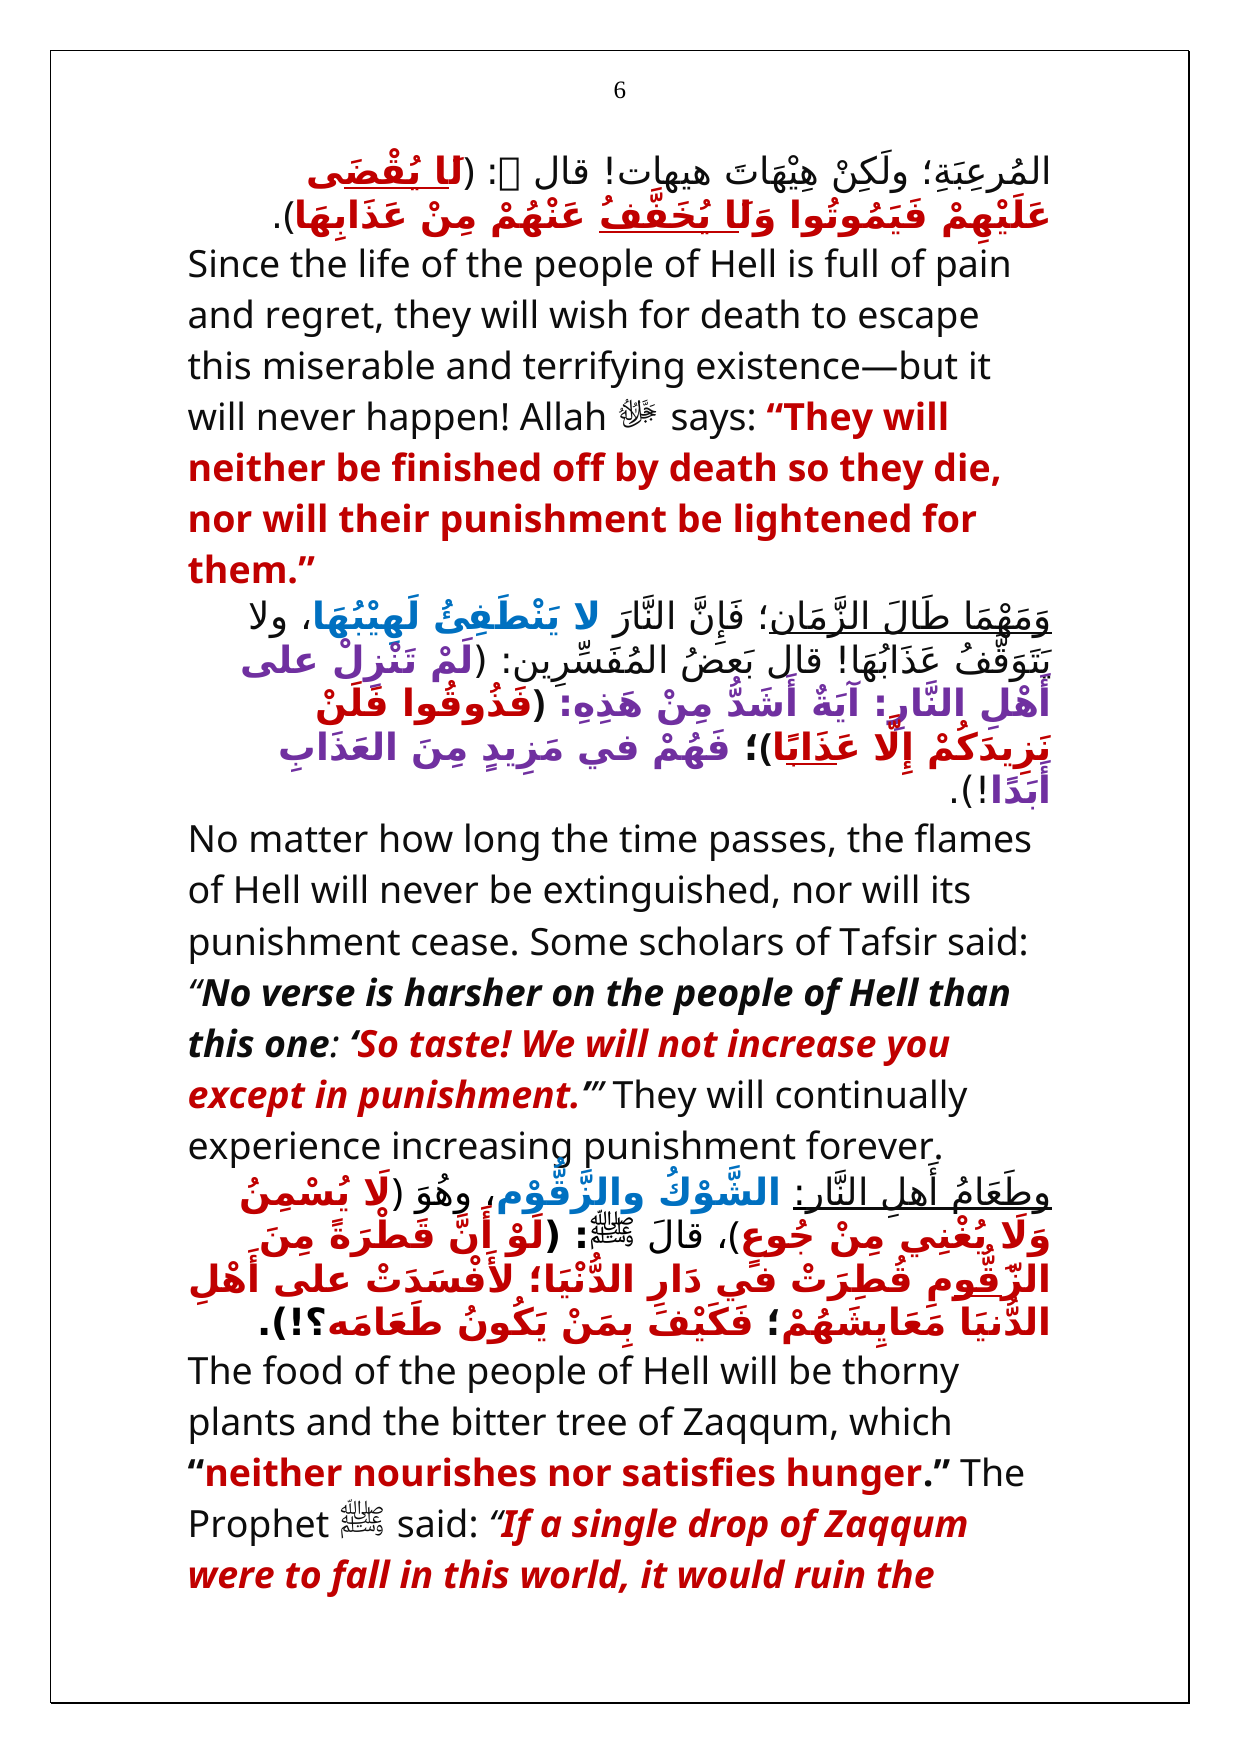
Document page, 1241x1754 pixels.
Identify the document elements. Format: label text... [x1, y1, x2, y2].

text Since the life of the people of Hell is full of pain and regret, they will wish for death to escape this miserable and terrifying existence—but it will never happen! Allah ﷻ says: “They will neither be finished off by death so they die, nor will their punishment be lightened for them.” [187, 237, 1052, 594]
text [187, 150, 1052, 237]
text No matter how long the time passes, the flames of Hell will never be extinguished, nor will its punishment cease. Some scholars of Tafsir said: “No verse is harsher on the people of Hell than this one: ‘So taste! We will not increase you except in punishment.’” They will continually experience increasing punishment forever. [187, 813, 1052, 1170]
text وطَعَامُ أَهلِ النَّار: الشَّوْكُ والزَّقُّوْم، وهُوَ ﴿لَا يُسْمِنُ وَلَا يُغْنِي مِنْ جُوعٍ﴾، قالَ ﷺ: (لَوْ أَنَّ قَطْرَةً مِنَ الزَّقُّومِ قُطِرَتْ في دَارِ الدُّنْيَا؛ لأَفْسَدَتْ على أَهْلِ الدُّنيَا مَعَايِشَهُمْ؛ فَكَيْفَ بِمَنْ يَكُونُ طَعَامَه؟!). [187, 1170, 1052, 1345]
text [187, 1345, 1052, 1600]
text وَمَهْمَا طَالَ الزَّمَان؛ فَإِنَّ النَّارَ لا يَنْطَفِئُ لَهِيْبُهَا، ولا يَتَوَقَّفُ عَذَابُهَا! قال بَعضُ المُفَسِّرِين: (لَمْ تَنْزِلْ على أَهْلِ النَّارِ: آيَةٌ أَشَدُّ مِنْ هَذِهِ: ﴿فَذُوقُوا فَلَنْ نَزِيدَكُمْ إِلَّا عَذَابًا﴾؛ فَهُمْ في مَزِيدٍ مِنَ العَذَابِ أَبَدًا!). [187, 594, 1052, 813]
